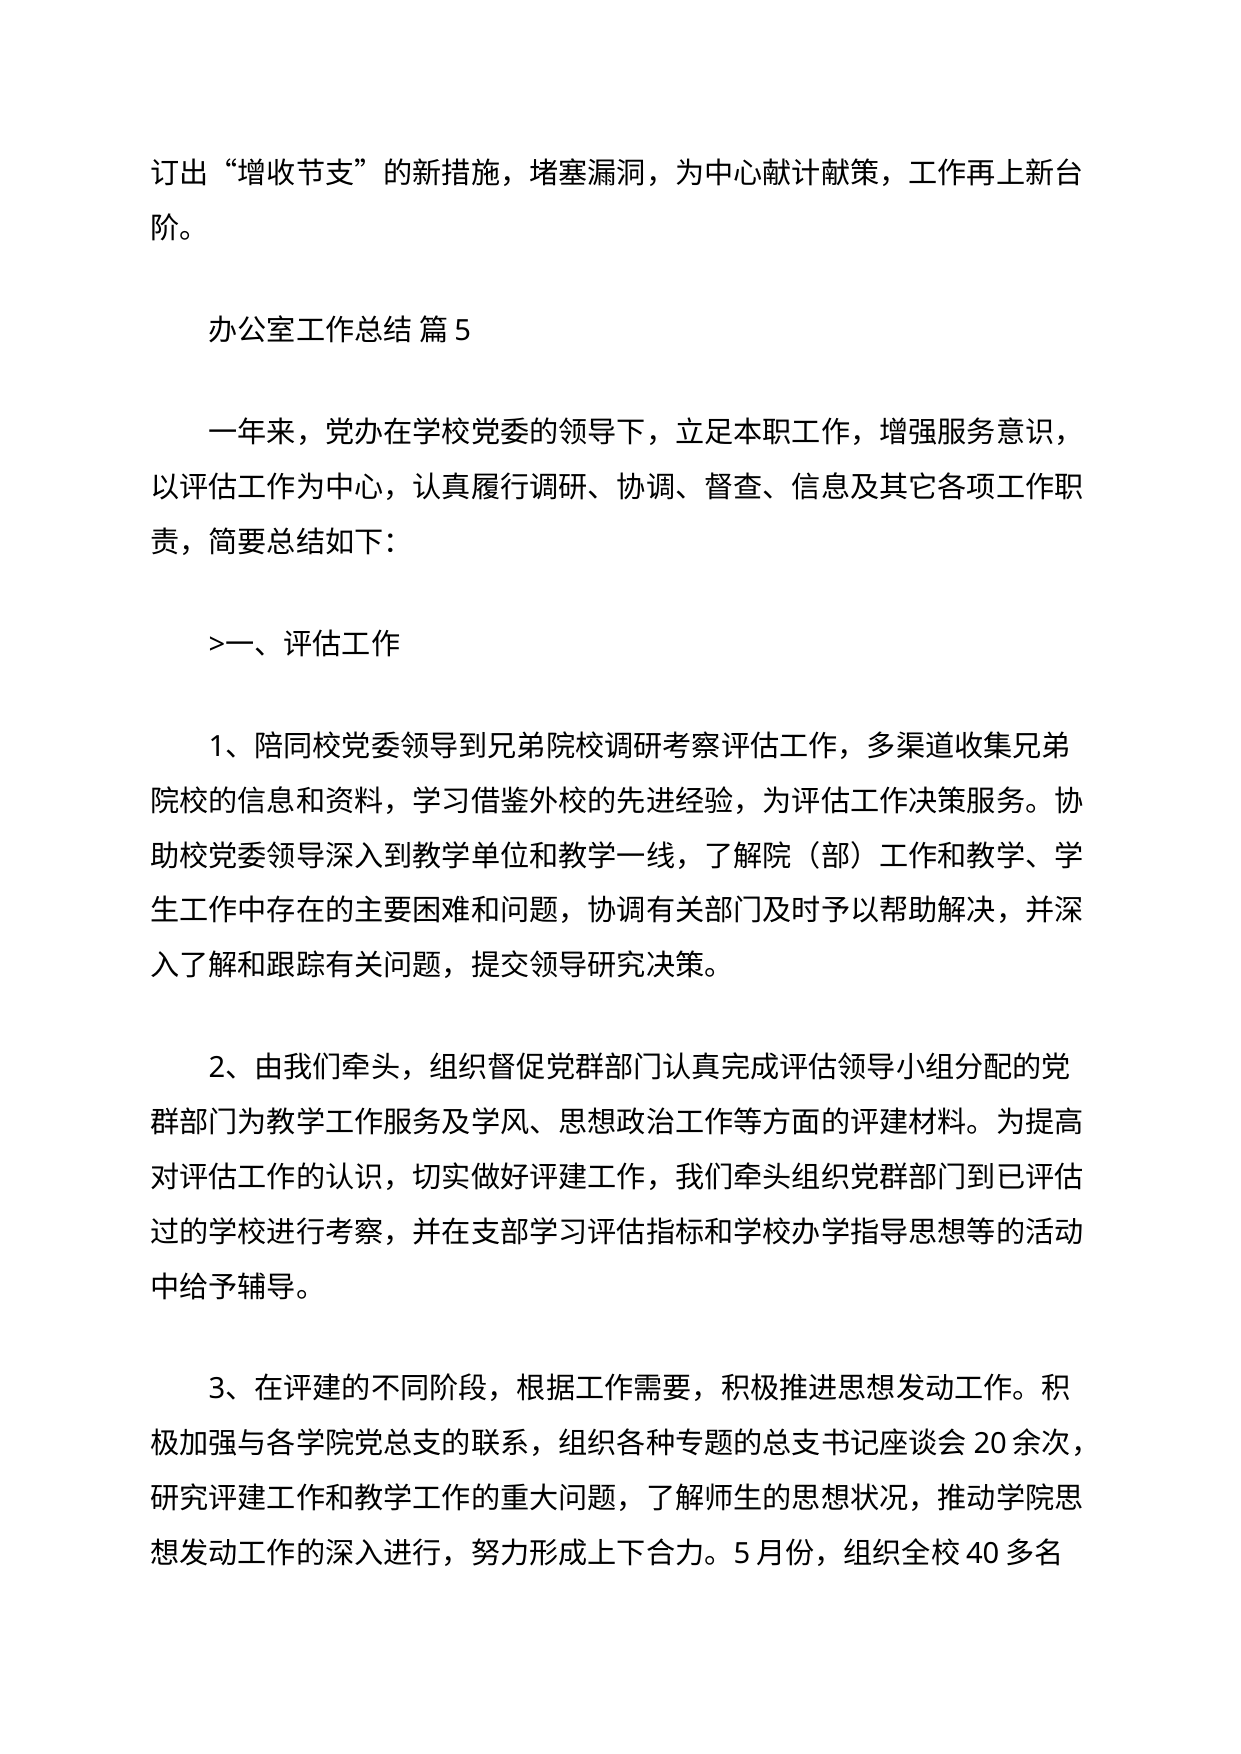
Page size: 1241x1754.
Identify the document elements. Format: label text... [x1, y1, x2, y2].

text 办公室工作总结 篇5 [150, 307, 1090, 349]
text 一年来，党办在学校党委的领导下，立足本职工作，增强服务意识，以评估工作为中心，认真履行调研、协调、督查、信息及其它各项工作职责，简要总结如下： [150, 409, 1090, 561]
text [150, 1365, 1090, 1572]
text 1、陪同校党委领导到兄弟院校调研考察评估工作，多渠道收集兄弟院校的信息和资料，学习借鉴外校的先进经验，为评估工作决策服务。协助校党委领导深入到教学单位和教学一线，了解院（部）工作和教学、学生工作中存在的主要困难和问题，协调有关部门及时予以帮助解决，并深入了解和跟踪有关问题，提交领导研究决策。 [150, 722, 1090, 984]
text 2、由我们牵头，组织督促党群部门认真完成评估领导小组分配的党群部门为教学工作服务及学风、思想政治工作等方面的评建材料。为提高对评估工作的认识，切实做好评建工作，我们牵头组织党群部门到已评估过的学校进行考察，并在支部学习评估指标和学校办学指导思想等的活动中给予辅导。 [150, 1044, 1090, 1306]
text >一、评估工作 [150, 620, 1090, 663]
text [150, 150, 1090, 247]
